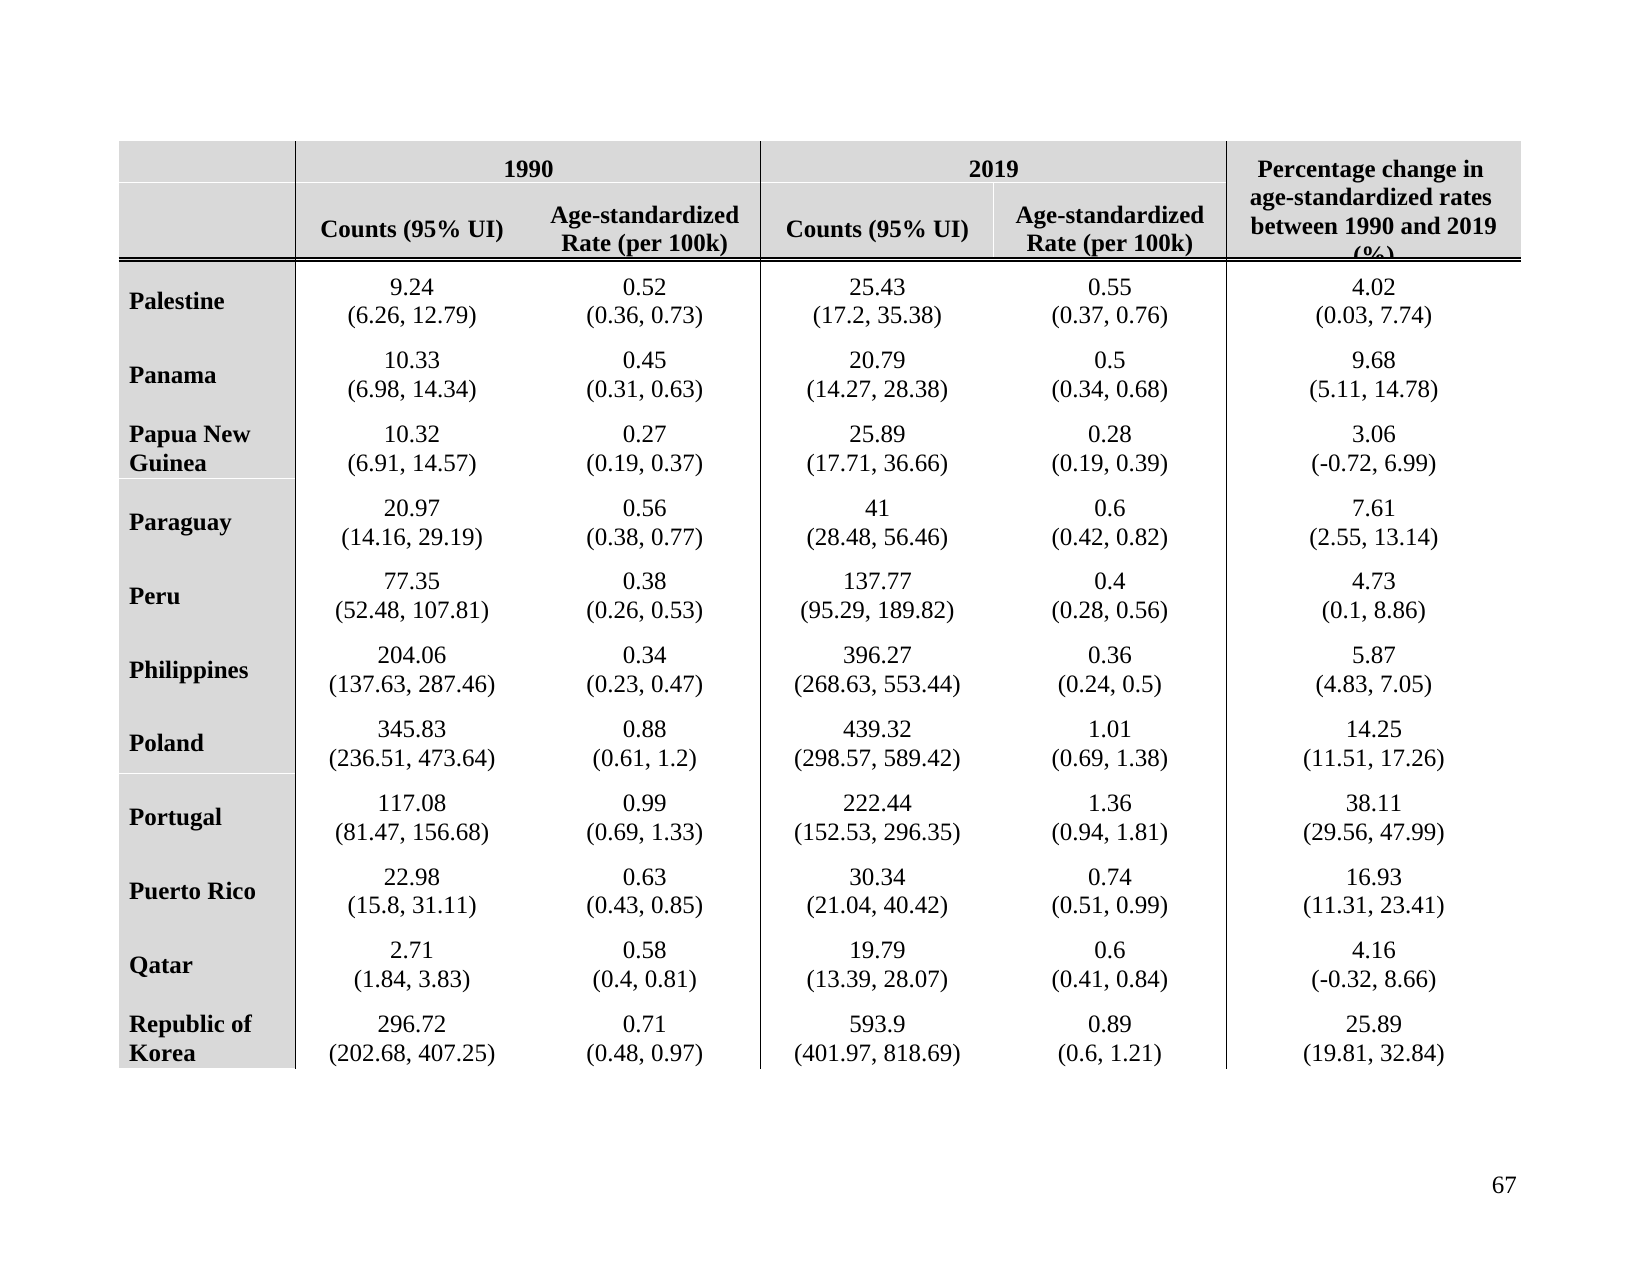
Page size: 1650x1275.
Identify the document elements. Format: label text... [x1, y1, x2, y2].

table_header 1990 [296, 141, 760, 182]
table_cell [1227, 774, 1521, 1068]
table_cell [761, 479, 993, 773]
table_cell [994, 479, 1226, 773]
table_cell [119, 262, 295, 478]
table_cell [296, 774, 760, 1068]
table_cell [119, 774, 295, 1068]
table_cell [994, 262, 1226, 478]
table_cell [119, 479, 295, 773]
table_cell [119, 183, 295, 257]
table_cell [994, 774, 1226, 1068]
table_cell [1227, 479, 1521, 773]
table_cell Age-standardized Rate (per 100k) [994, 183, 1226, 257]
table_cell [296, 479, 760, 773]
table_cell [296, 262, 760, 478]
table_header 2019 [761, 141, 1226, 182]
table_header [119, 141, 295, 182]
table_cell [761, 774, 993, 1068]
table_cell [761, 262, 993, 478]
table_cell Age-standardized Rate (per 100k) [528, 183, 760, 257]
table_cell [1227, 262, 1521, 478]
table_cell Counts (95% UI) [296, 183, 528, 257]
table_cell Counts (95% UI) [761, 183, 993, 257]
table_header Percentage change in age-standardized rates between 1990 and 2019 (%) [1227, 141, 1521, 257]
